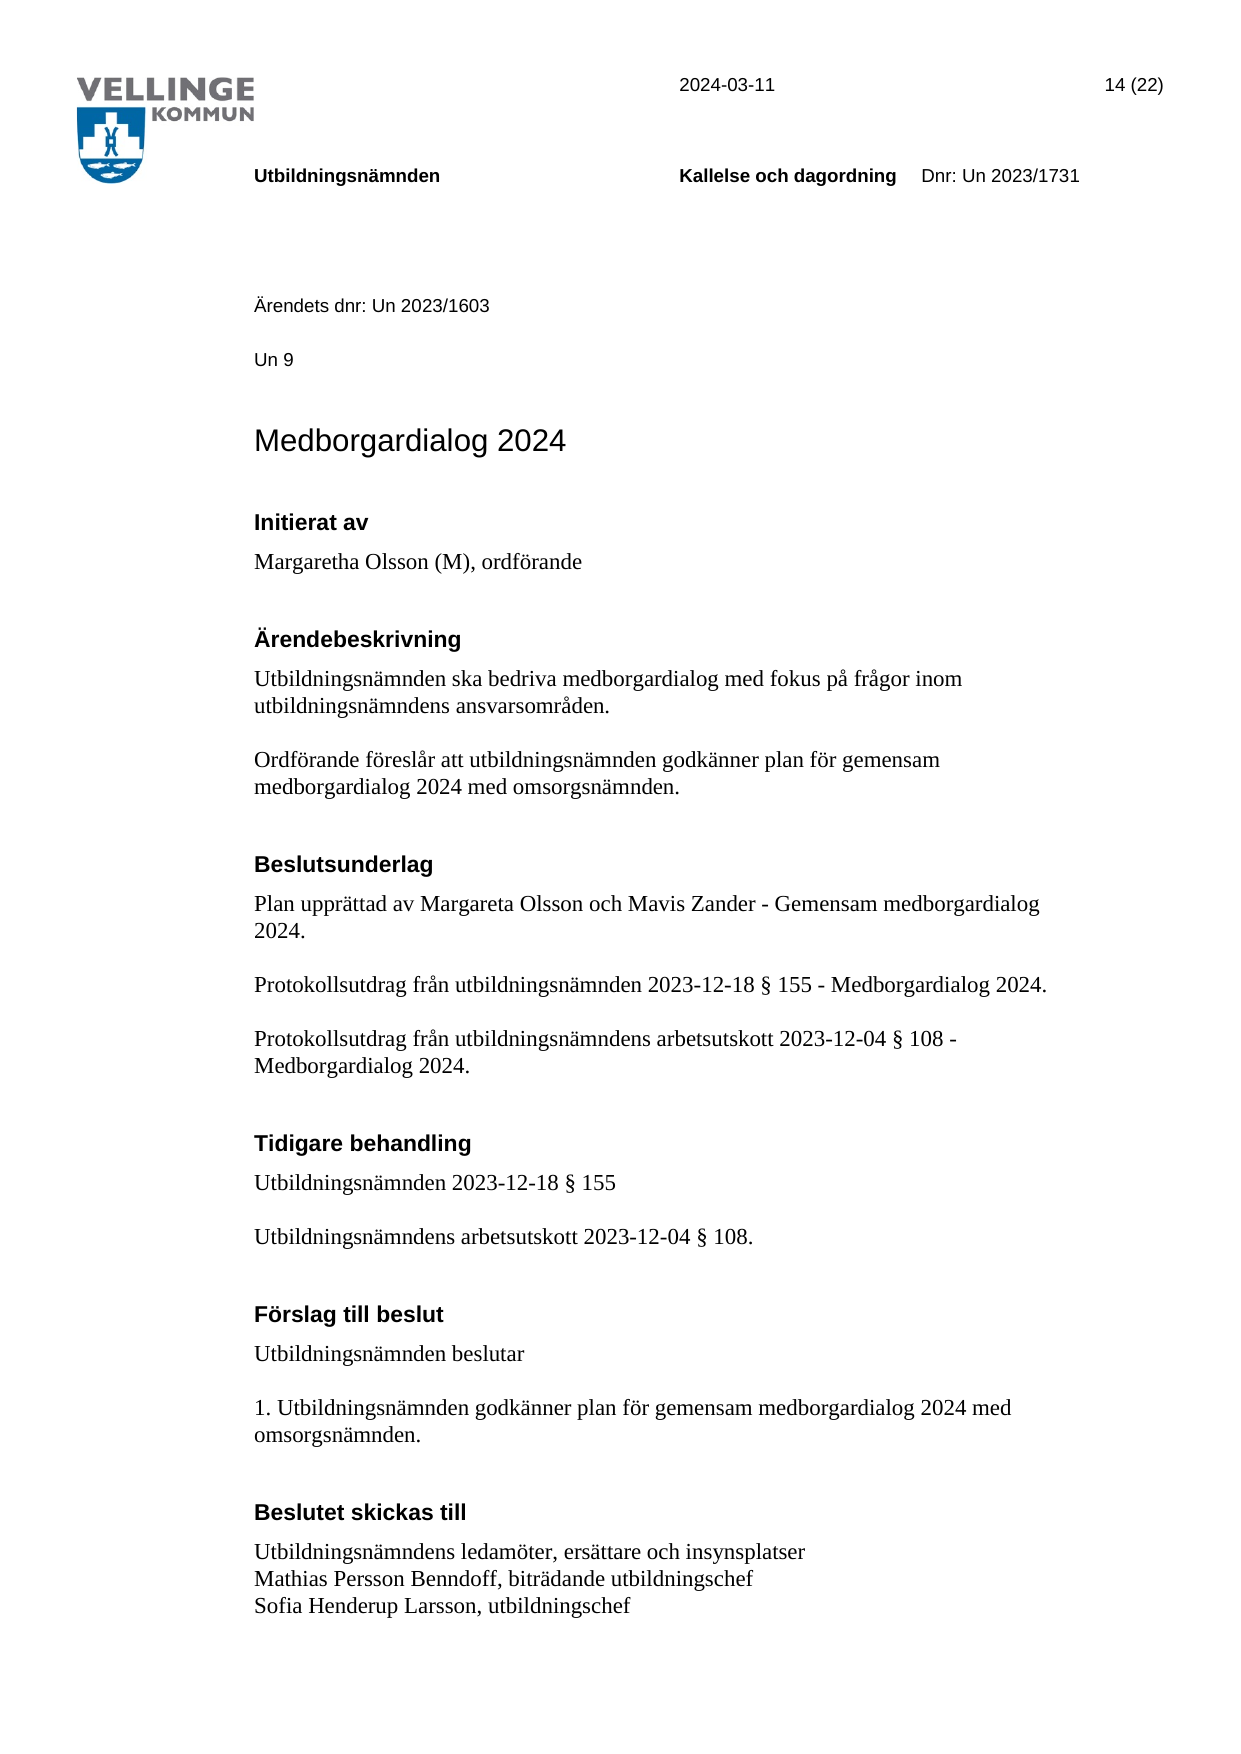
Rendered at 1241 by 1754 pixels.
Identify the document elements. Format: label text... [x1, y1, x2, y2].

text Margaretha Olsson (M), ordförande [254, 548, 1063, 575]
text Plan upprättad av Margareta Olsson och Mavis Zander - Gemensam medborgardialog 2024. [254, 889, 1063, 943]
text Ärendets dnr: Un 2023/1603 [254, 289, 1063, 316]
subtitle Tidigare behandling [254, 1129, 1063, 1156]
subtitle Initierat av [254, 508, 1063, 535]
text Sofia Henderup Larsson, utbildningschef [254, 1591, 1063, 1618]
text Utbildningsnämndens arbetsutskott 2023-12-04 § 108. [254, 1223, 1063, 1250]
subtitle Beslutsunderlag [254, 850, 1063, 877]
text Un 9 [254, 343, 1063, 371]
text Utbildningsnämndens ledamöter, ersättare och insynsplatser [254, 1537, 1063, 1564]
subtitle Beslutet skickas till [254, 1498, 1063, 1525]
text Ordförande föreslår att utbildningsnämnden godkänner plan för gemensam medborgardialog 2024 med omsorgsnämnden. [254, 746, 1063, 800]
text Utbildningsnämnden beslutar [254, 1339, 1063, 1366]
text 1. Utbildningsnämnden godkänner plan för gemensam medborgardialog 2024 med omsorgsnämnden. [254, 1393, 1063, 1448]
text Protokollsutdrag från utbildningsnämnden 2023-12-18 § 155 - Medborgardialog 2024. [254, 971, 1063, 998]
text Utbildningsnämnden 2023-12-18 § 155 [254, 1168, 1063, 1196]
picture [76, 77, 254, 184]
subtitle Medborgardialog 2024 [254, 421, 1063, 458]
text Mathias Persson Benndoff, biträdande utbildningschef [254, 1564, 1063, 1591]
subtitle Ärendebeskrivning [254, 625, 1063, 652]
text Utbildningsnämnden ska bedriva medborgardialog med fokus på frågor inom utbildningsnämndens ansvarsområden. [254, 664, 1063, 718]
subtitle Förslag till beslut [254, 1300, 1063, 1327]
text Protokollsutdrag från utbildningsnämndens arbetsutskott 2023-12-04 § 108 - Medborgardialog 2024. [254, 1025, 1063, 1079]
